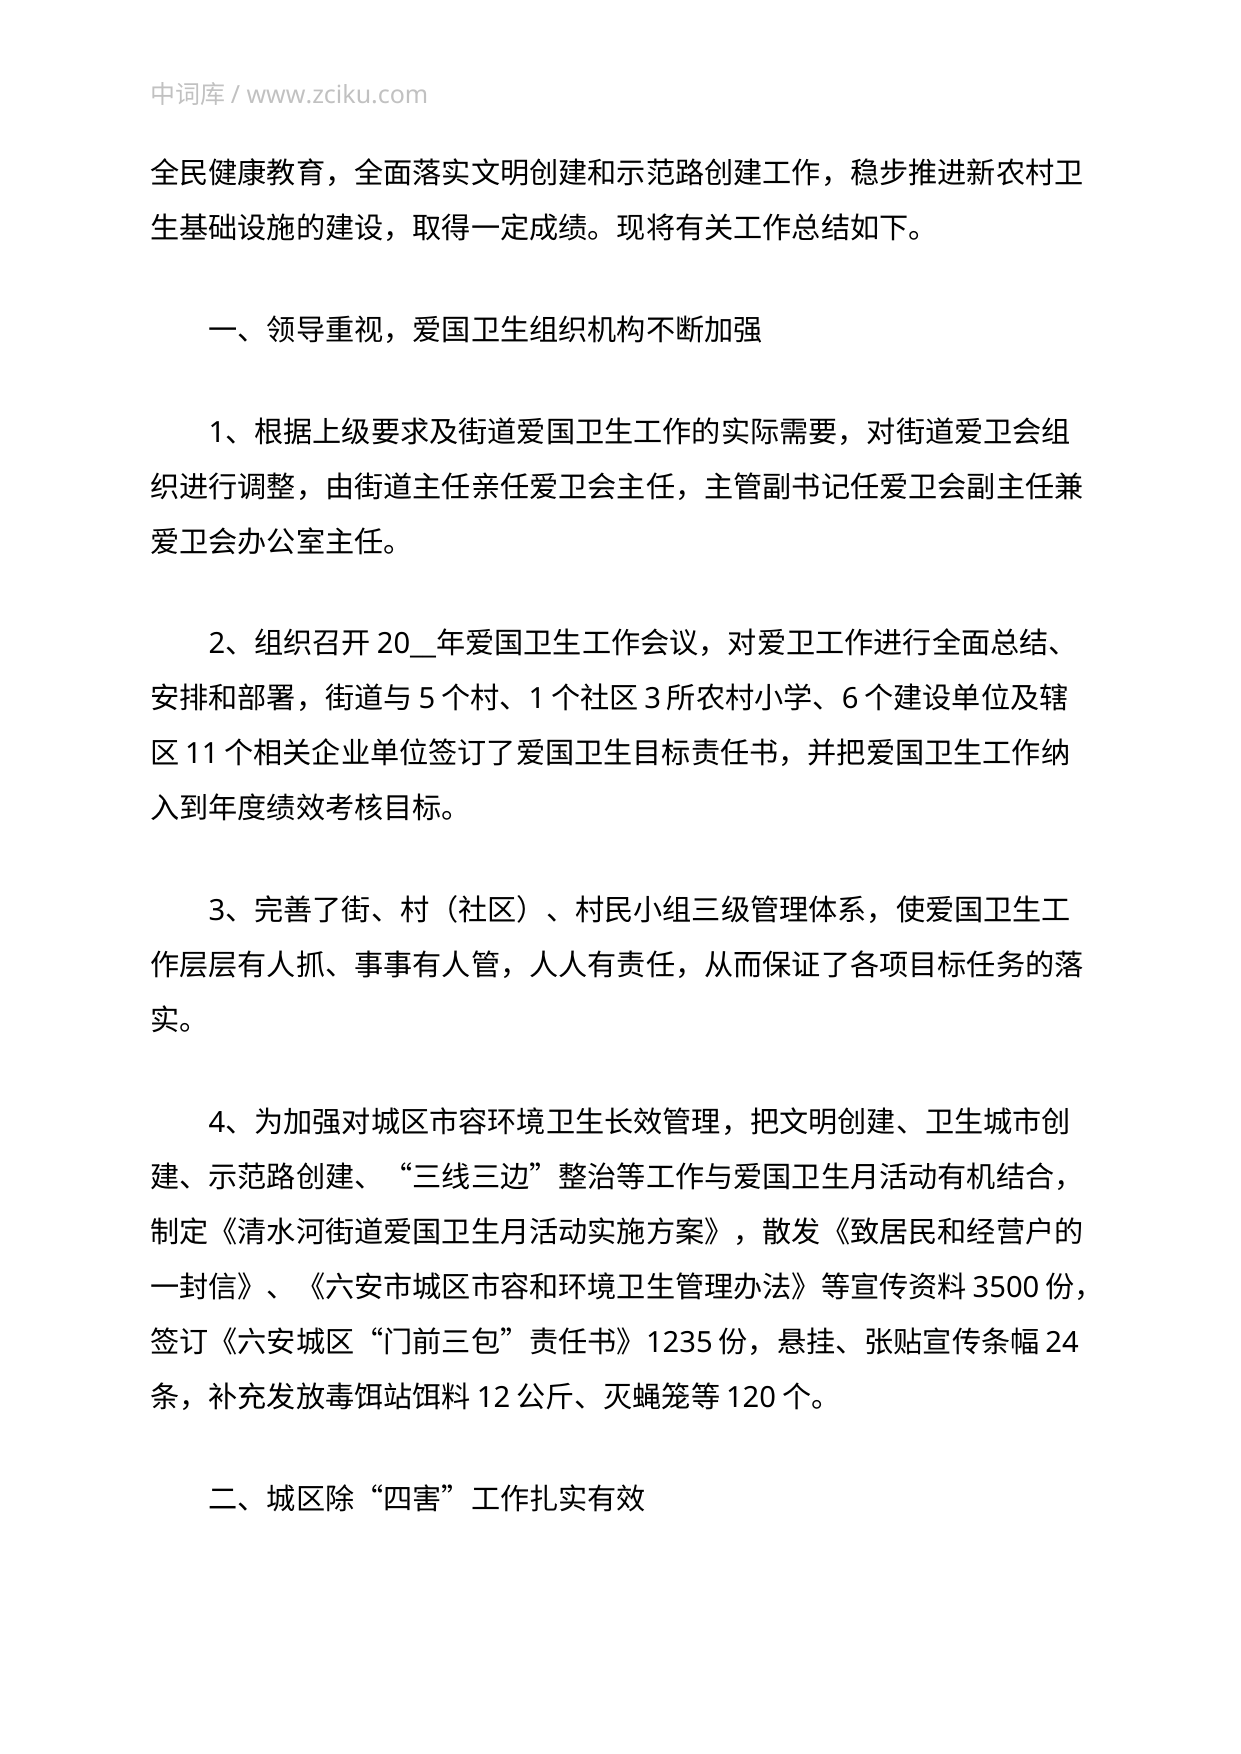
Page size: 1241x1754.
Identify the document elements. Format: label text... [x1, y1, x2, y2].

text 1、根据上级要求及街道爱国卫生工作的实际需要，对街道爱卫会组织进行调整，由街道主任亲任爱卫会主任，主管副书记任爱卫会副主任兼爱卫会办公室主任。 [150, 408, 1090, 561]
text 二、城区除“四害”工作扎实有效 [150, 1475, 1090, 1518]
text 3、完善了街、村（社区）、村民小组三级管理体系，使爱国卫生工作层层有人抓、事事有人管，人人有责任，从而保证了各项目标任务的落实。 [150, 887, 1090, 1039]
text 2、组织召开20__年爱国卫生工作会议，对爱卫工作进行全面总结、安排和部署，街道与5个村、1个社区3所农村小学、6个建设单位及辖区11个相关企业单位签订了爱国卫生目标责任书，并把爱国卫生工作纳入到年度绩效考核目标。 [150, 620, 1090, 827]
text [150, 150, 1090, 247]
text 一、领导重视，爱国卫生组织机构不断加强 [150, 307, 1090, 349]
text 4、为加强对城区市容环境卫生长效管理，把文明创建、卫生城市创建、示范路创建、“三线三边”整治等工作与爱国卫生月活动有机结合，制定《清水河街道爱国卫生月活动实施方案》，散发《致居民和经营户的一封信》、《六安市城区市容和环境卫生管理办法》等宣传资料3500份，签订《六安城区“门前三包”责任书》1235份，悬挂、张贴宣传条幅24条，补充发放毒饵站饵料12公斤、灭蝇笼等120个。 [150, 1098, 1090, 1416]
